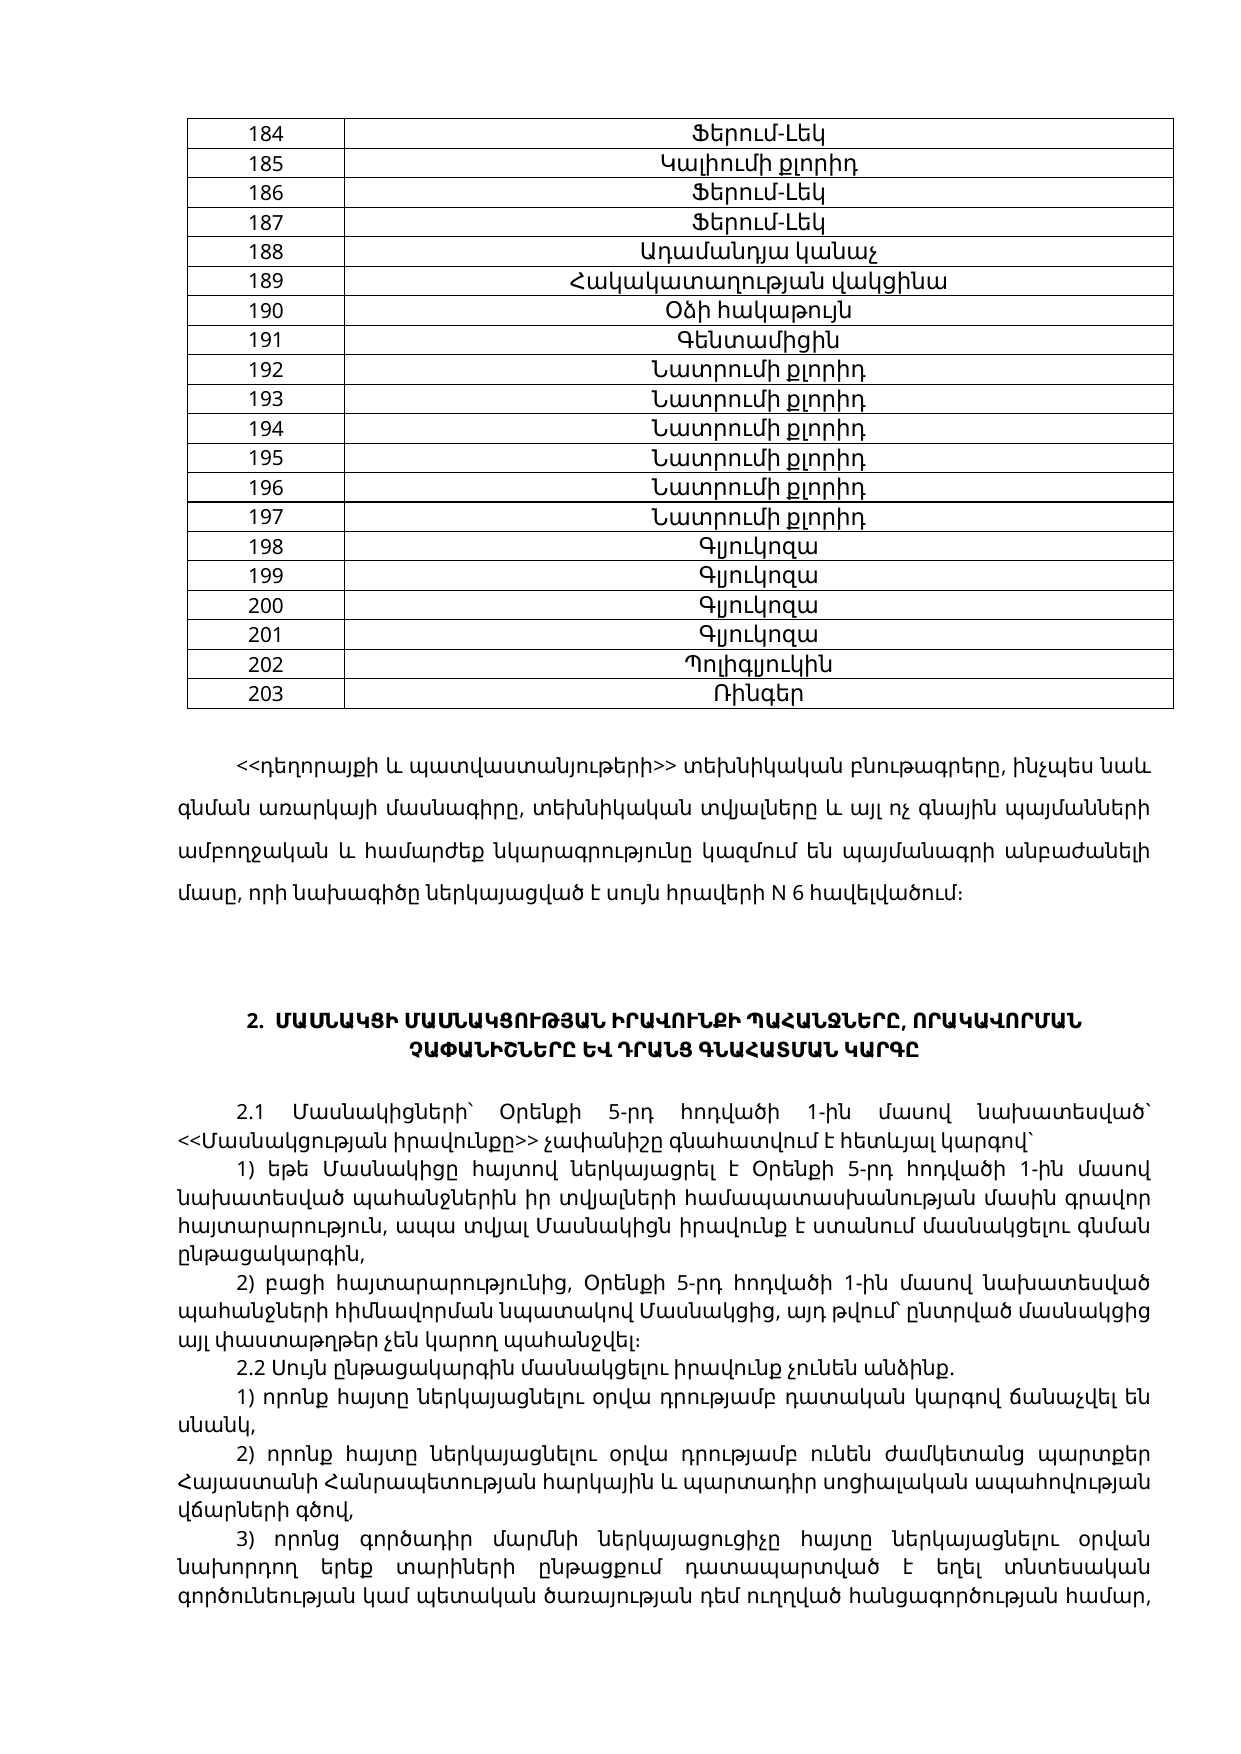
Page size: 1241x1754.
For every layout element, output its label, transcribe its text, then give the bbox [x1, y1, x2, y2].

table_cell 185 [188, 149, 344, 177]
table_cell Գլյուկոզա [345, 620, 1173, 649]
table_cell 194 [188, 414, 344, 442]
table_cell Օձի հակաթույն [345, 296, 1173, 324]
text 1) որոնք հայտը ներկայացնելու օրվա դրությամբ դատական կարգով ճանաչվել են սնանկ, [177, 1382, 1152, 1439]
text <<դեղորայքի և պատվաստանյութերի>> տեխնիկական բնութագրերը, ինչպես նաև գնման առարկայի մասնագիրը, տեխնիկական տվյալները և այլ ոչ գնային պայմանների ամբողջական և համարժեք նկարագրությունը կազմում են պայմանագրի անբաժանելի մասը, որի նախագիծը ներկայացված է սույն հրավերի N 6 հավելվածում։ [177, 751, 1152, 907]
table_cell Պոլիգլյուկին [345, 650, 1173, 678]
table_cell Ադամանդյա կանաչ [345, 237, 1173, 266]
text 1) եթե Մասնակիցը հայտով ներկայացրել է Օրենքի 5-րդ հոդվածի 1-ին մասով նախատեսված պահանջներին իր տվյալների համապատասխանության մասին գրավոր հայտարարություն, ապա տվյալ Մասնակիցն իրավունք է ստանում մասնակցելու գնման ընթացակարգին, [177, 1154, 1152, 1268]
table_cell 195 [188, 444, 344, 472]
table_cell Գլյուկոզա [345, 532, 1173, 560]
table_cell 190 [188, 296, 344, 324]
table_cell Գլյուկոզա [345, 561, 1173, 590]
table_cell Նատրումի քլորիդ [345, 473, 1173, 501]
table_cell Կալիումի քլորիդ [345, 149, 1173, 177]
table_cell Ֆերում-Լեկ [345, 119, 1173, 148]
text 2.1 Մասնակիցների՝ Օրենքի 5-րդ հոդվածի 1-ին մասով նախատեսված` <<Մասնակցության իրավունքը>> չափանիշը գնահատվում է հետևյալ կարգով` [177, 1097, 1152, 1154]
table_cell 184 [188, 119, 344, 148]
table_cell 186 [188, 178, 344, 207]
table_cell Գլյուկոզա [345, 591, 1173, 619]
table_cell 188 [188, 237, 344, 266]
table_cell 199 [188, 561, 344, 590]
table_cell 187 [188, 208, 344, 236]
table_cell 193 [188, 385, 344, 413]
table_cell 189 [188, 267, 344, 295]
table_cell 196 [188, 473, 344, 501]
table_cell Նատրումի քլորիդ [345, 414, 1173, 442]
table_cell 201 [188, 620, 344, 649]
table_cell Նատրումի քլորիդ [345, 385, 1173, 413]
table_cell 191 [188, 326, 344, 354]
table_cell 202 [188, 650, 344, 678]
table_cell Նատրումի քլորիդ [345, 503, 1173, 531]
table_cell Ֆերում-Լեկ [345, 178, 1173, 207]
text 2) որոնք հայտը ներկայացնելու օրվա դրությամբ ունեն ժամկետանց պարտքեր Հայաստանի Հանրապետության հարկային և պարտադիր սոցիալական ապահովության վճարների գծով, [177, 1439, 1152, 1524]
table_cell Ֆերում-Լեկ [345, 208, 1173, 236]
table_cell 192 [188, 355, 344, 383]
text 2) բացի հայտարարությունից, Օրենքի 5-րդ հոդվածի 1-ին մասով նախատեսված պահանջների հիմնավորման նպատակով Մասնակցից, այդ թվում՝ ընտրված մասնակցից այլ փաստաթղթեր չեն կարող պահանջվել։ [177, 1268, 1152, 1353]
table_cell Հակակատաղության վակցինա [345, 267, 1173, 295]
table_cell 200 [188, 591, 344, 619]
table_cell Ռինգեր [345, 679, 1173, 708]
table_cell 197 [188, 503, 344, 531]
text 2.2 Սույն ընթացակարգին մասնակցելու իրավունք չունեն անձինք. [177, 1353, 1152, 1382]
text 2. ՄԱՍՆԱԿՑԻ ՄԱՍՆԱԿՑՈՒԹՅԱՆ ԻՐԱՎՈՒՆՔԻ ՊԱՀԱՆՋՆԵՐԸ, ՈՐԱԿԱՎՈՐՄԱՆ ՉԱՓԱՆԻՇՆԵՐԸ ԵՎ ԴՐԱՆՑ ԳՆԱՀԱՏՄԱՆ ԿԱՐԳԸ [177, 1006, 1152, 1063]
table_cell Նատրումի քլորիդ [345, 444, 1173, 472]
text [177, 1524, 1152, 1609]
table_cell Նատրումի քլորիդ [345, 355, 1173, 383]
table_cell 198 [188, 532, 344, 560]
table_cell Գենտամիցին [345, 326, 1173, 354]
table_cell 203 [188, 679, 344, 708]
